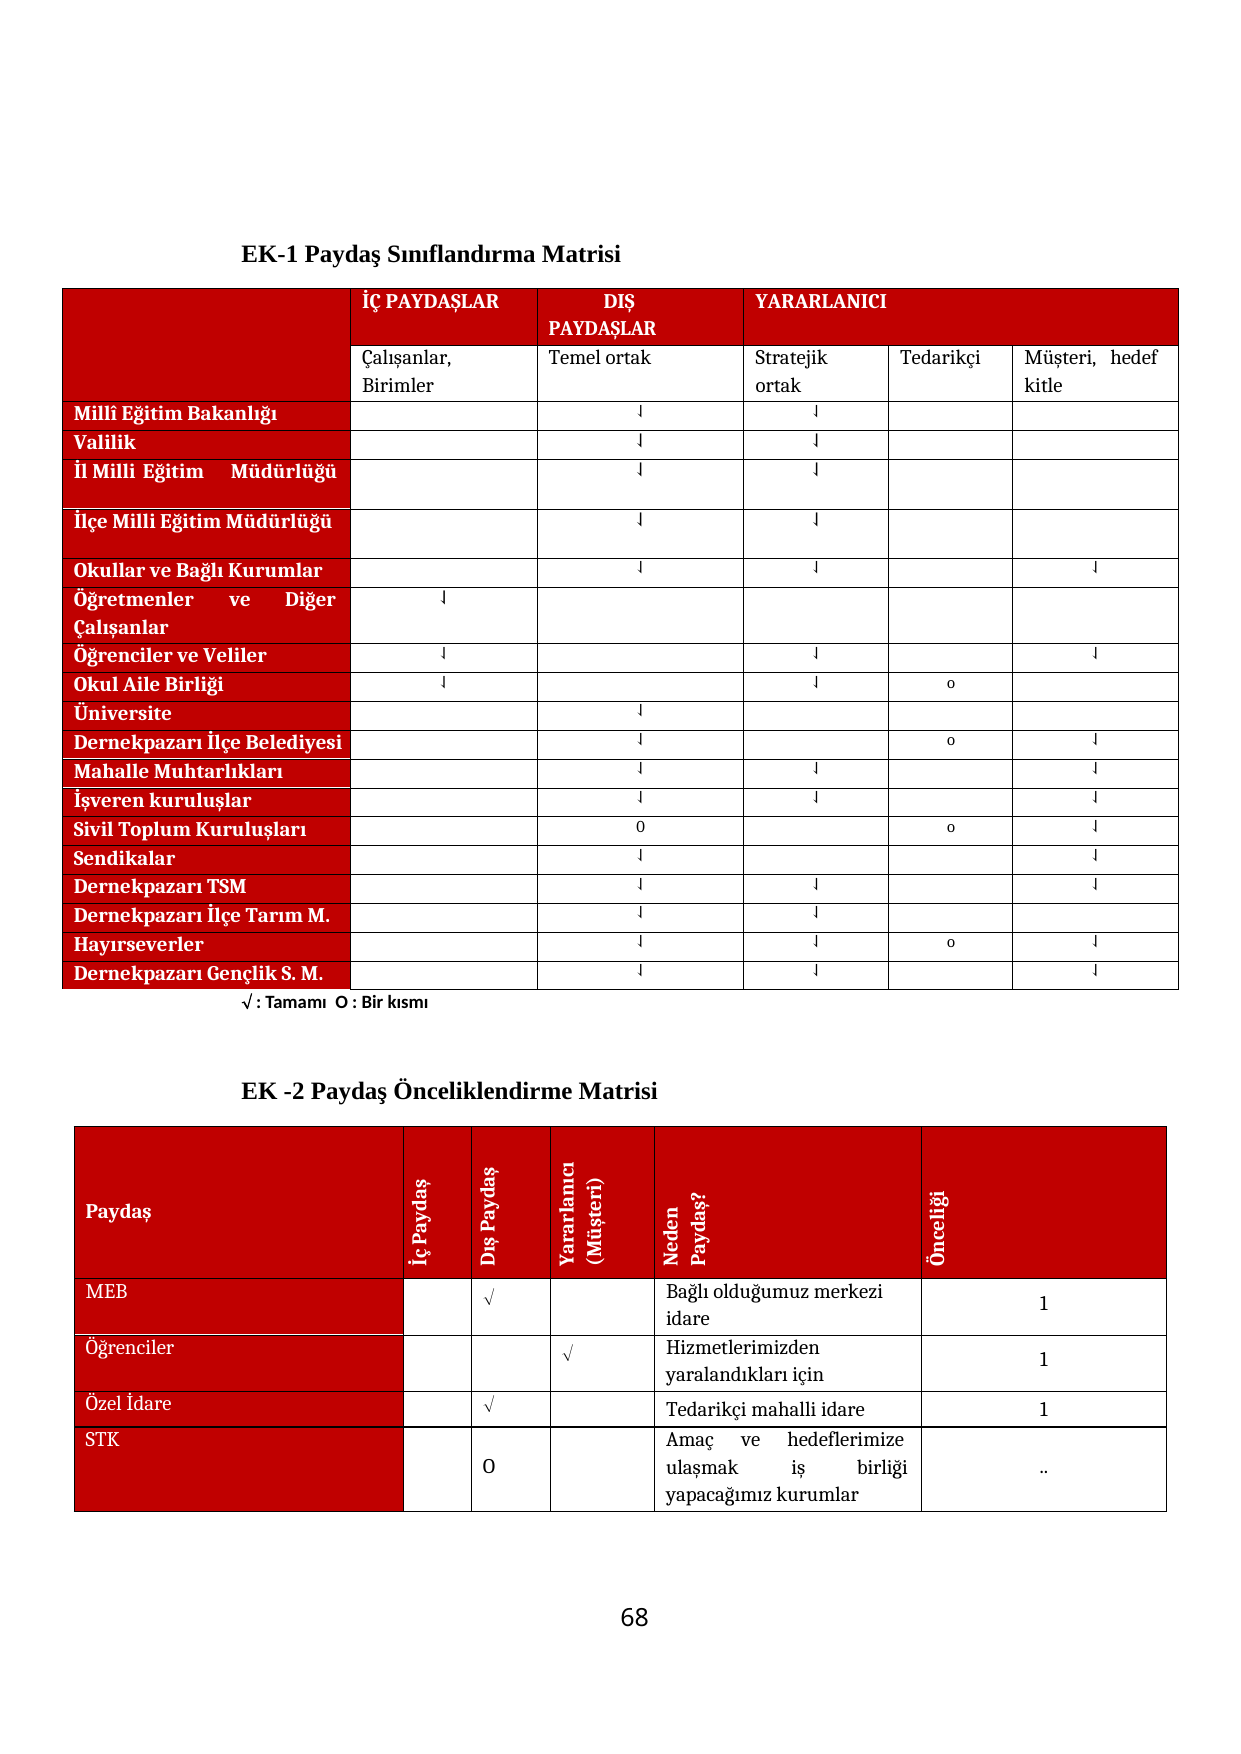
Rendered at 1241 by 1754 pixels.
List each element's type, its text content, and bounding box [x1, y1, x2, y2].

table_header DIŞ PAYDAŞLAR [538, 289, 743, 345]
table_cell [472, 1336, 550, 1391]
table_cell Sendikalar [63, 846, 350, 874]
table_cell [1013, 510, 1178, 558]
table_cell Öğrenciler [75, 1336, 403, 1391]
table_header YARARLANICI [744, 289, 1178, 345]
table_cell ⇃ [744, 402, 888, 430]
table_cell [404, 1336, 471, 1391]
table_cell İl Milli Eğitim Müdürlüğü [63, 460, 350, 508]
table_cell [351, 731, 537, 758]
table_cell o [889, 673, 1012, 701]
table_cell [351, 760, 537, 787]
table_cell ⇃ [538, 875, 743, 903]
table_cell [744, 846, 888, 874]
table_cell Dernekpazarı İlçe Tarım M. [63, 904, 350, 932]
table_cell [351, 431, 537, 459]
table_cell 1 [922, 1279, 1166, 1334]
table_cell Özel İdare [75, 1392, 403, 1426]
table_cell [1013, 431, 1178, 459]
table_cell ⇃ [1013, 789, 1178, 816]
table_cell ⇃ [351, 673, 537, 701]
table_cell Dernekpazarı Gençlik S. M. [63, 962, 350, 989]
table_cell [351, 559, 537, 587]
table_cell [351, 789, 537, 816]
table_cell [1013, 460, 1178, 508]
table_cell [889, 402, 1012, 430]
table_cell [351, 510, 537, 558]
table_cell [889, 431, 1012, 459]
table_cell ⇃ [538, 702, 743, 730]
table_cell [1013, 402, 1178, 430]
table_cell ⇃ [538, 731, 743, 758]
table_cell Amaç ve hedeflerimize ulaşmak iş birliği yapacağımız kurumlar [655, 1428, 921, 1511]
table_cell [551, 1279, 654, 1334]
table_cell o [889, 817, 1012, 845]
table_cell ⇃ [1013, 731, 1178, 758]
table_cell ⇃ [351, 588, 537, 643]
table_cell [351, 933, 537, 961]
table_cell Okul Aile Birliği [63, 673, 350, 701]
table_cell [351, 402, 537, 430]
table_cell [889, 559, 1012, 587]
table_cell ⇃ [538, 904, 743, 932]
table_cell  [472, 1279, 550, 1334]
table_cell ⇃ [744, 644, 888, 672]
table_cell [889, 510, 1012, 558]
table_cell ⇃ [538, 460, 743, 508]
table_cell [404, 1279, 471, 1334]
table_cell 1 [922, 1392, 1166, 1426]
table_cell ⇃ [1013, 933, 1178, 961]
table_cell Çalışanlar, Birimler [351, 346, 537, 401]
table_cell ⇃ [744, 904, 888, 932]
table_cell [1013, 904, 1178, 932]
table_cell [351, 460, 537, 508]
table_cell Temel ortak [538, 346, 743, 401]
table_cell [889, 460, 1012, 508]
table_cell MEB [75, 1279, 403, 1334]
table_cell [889, 702, 1012, 730]
table_cell [889, 644, 1012, 672]
table_cell [1013, 702, 1178, 730]
table_cell ⇃ [744, 559, 888, 587]
table_cell [889, 760, 1012, 787]
table_cell [744, 702, 888, 730]
table_cell ⇃ [1013, 760, 1178, 787]
table_cell [889, 846, 1012, 874]
table_cell Dernekpazarı TSM [63, 875, 350, 903]
table_header İç Paydaş [404, 1127, 471, 1278]
table_cell Hizmetlerimizden yaralandıkları için [655, 1336, 921, 1391]
table_header Yararlanıcı (Müşteri) [551, 1127, 654, 1278]
table_cell [351, 817, 537, 845]
table_cell [744, 731, 888, 758]
table_cell İşveren kuruluşlar [63, 789, 350, 816]
table_header Paydaş [75, 1127, 403, 1278]
table_cell [538, 673, 743, 701]
table_cell STK [75, 1428, 403, 1511]
table_cell [351, 904, 537, 932]
table_cell ⇃ [538, 402, 743, 430]
table_cell Üniversite [63, 702, 350, 730]
table_header [63, 289, 350, 401]
table_cell Tedarikçi [889, 346, 1012, 401]
table_cell 0 [538, 817, 743, 845]
table_cell Stratejik ortak [744, 346, 888, 401]
text EK-1 Paydaş Sınıflandırma Matrisi [241, 239, 1093, 267]
table_cell Bağlı olduğumuz merkezi idare [655, 1279, 921, 1334]
table_cell ⇃ [1013, 644, 1178, 672]
table_cell Mahalle Muhtarlıkları [63, 760, 350, 787]
table_cell Millî Eğitim Bakanlığı [63, 402, 350, 430]
table_cell ⇃ [538, 846, 743, 874]
table_cell [889, 588, 1012, 643]
table_cell .. [922, 1428, 1166, 1511]
table_cell [538, 588, 743, 643]
table_cell [404, 1392, 471, 1426]
table_cell [889, 904, 1012, 932]
table_cell ⇃ [744, 933, 888, 961]
table_cell ⇃ [1013, 875, 1178, 903]
table_cell ⇃ [744, 789, 888, 816]
table_cell [404, 1428, 471, 1511]
table_cell ⇃ [538, 789, 743, 816]
table_cell Öğrenciler ve Veliler [63, 644, 350, 672]
table_header Önceliği [922, 1127, 1166, 1278]
table_cell ⇃ [1013, 962, 1178, 989]
table_cell Öğretmenler ve Diğer Çalışanlar [63, 588, 350, 643]
table_cell ⇃ [1013, 559, 1178, 587]
table_cell o [889, 933, 1012, 961]
table_cell ⇃ [351, 644, 537, 672]
table_cell [351, 875, 537, 903]
table_cell 1 [922, 1336, 1166, 1391]
table_cell ⇃ [744, 510, 888, 558]
table_cell [538, 644, 743, 672]
table_cell Valilik [63, 431, 350, 459]
table_cell [889, 875, 1012, 903]
table_cell ⇃ [538, 559, 743, 587]
table_cell O [472, 1428, 550, 1511]
table_cell [889, 962, 1012, 989]
table_cell Dernekpazarı İlçe Belediyesi [63, 731, 350, 758]
table_cell ⇃ [1013, 846, 1178, 874]
table_cell Tedarikçi mahalli idare [655, 1392, 921, 1426]
table_cell o [889, 731, 1012, 758]
table_cell ⇃ [538, 760, 743, 787]
table_header Dış Paydaş [472, 1127, 550, 1278]
text  : Tamamı O : Bir kısmı [241, 990, 1093, 1013]
table_cell ⇃ [744, 431, 888, 459]
table_cell [351, 846, 537, 874]
table_cell ⇃ [744, 460, 888, 508]
table_cell [1013, 588, 1178, 643]
table_cell İlçe Milli Eğitim Müdürlüğü [63, 510, 350, 558]
text EK -2 Paydaş Önceliklendirme Matrisi [241, 1076, 1093, 1105]
table_cell ⇃ [744, 673, 888, 701]
table_cell [351, 962, 537, 989]
table_cell ⇃ [744, 875, 888, 903]
table_cell [351, 702, 537, 730]
table_cell ⇃ [538, 962, 743, 989]
table_cell Hayırseverler [63, 933, 350, 961]
table_cell ⇃ [538, 431, 743, 459]
table_cell [889, 789, 1012, 816]
table_cell ⇃ [538, 933, 743, 961]
table_cell Okullar ve Bağlı Kurumlar [63, 559, 350, 587]
table_cell  [551, 1336, 654, 1391]
table_cell [551, 1392, 654, 1426]
table_cell [744, 588, 888, 643]
table_header İÇ PAYDAŞLAR [351, 289, 537, 345]
table_cell ⇃ [1013, 817, 1178, 845]
table_cell [551, 1428, 654, 1511]
table_header Neden Paydaş? [655, 1127, 921, 1278]
table_cell Müşteri, hedef kitle [1013, 346, 1178, 401]
table_cell ⇃ [744, 962, 888, 989]
table_cell ⇃ [538, 510, 743, 558]
table_cell ⇃ [744, 760, 888, 787]
table_cell [744, 817, 888, 845]
table_cell [1013, 673, 1178, 701]
table_cell Sivil Toplum Kuruluşları [63, 817, 350, 845]
table_cell  [472, 1392, 550, 1426]
